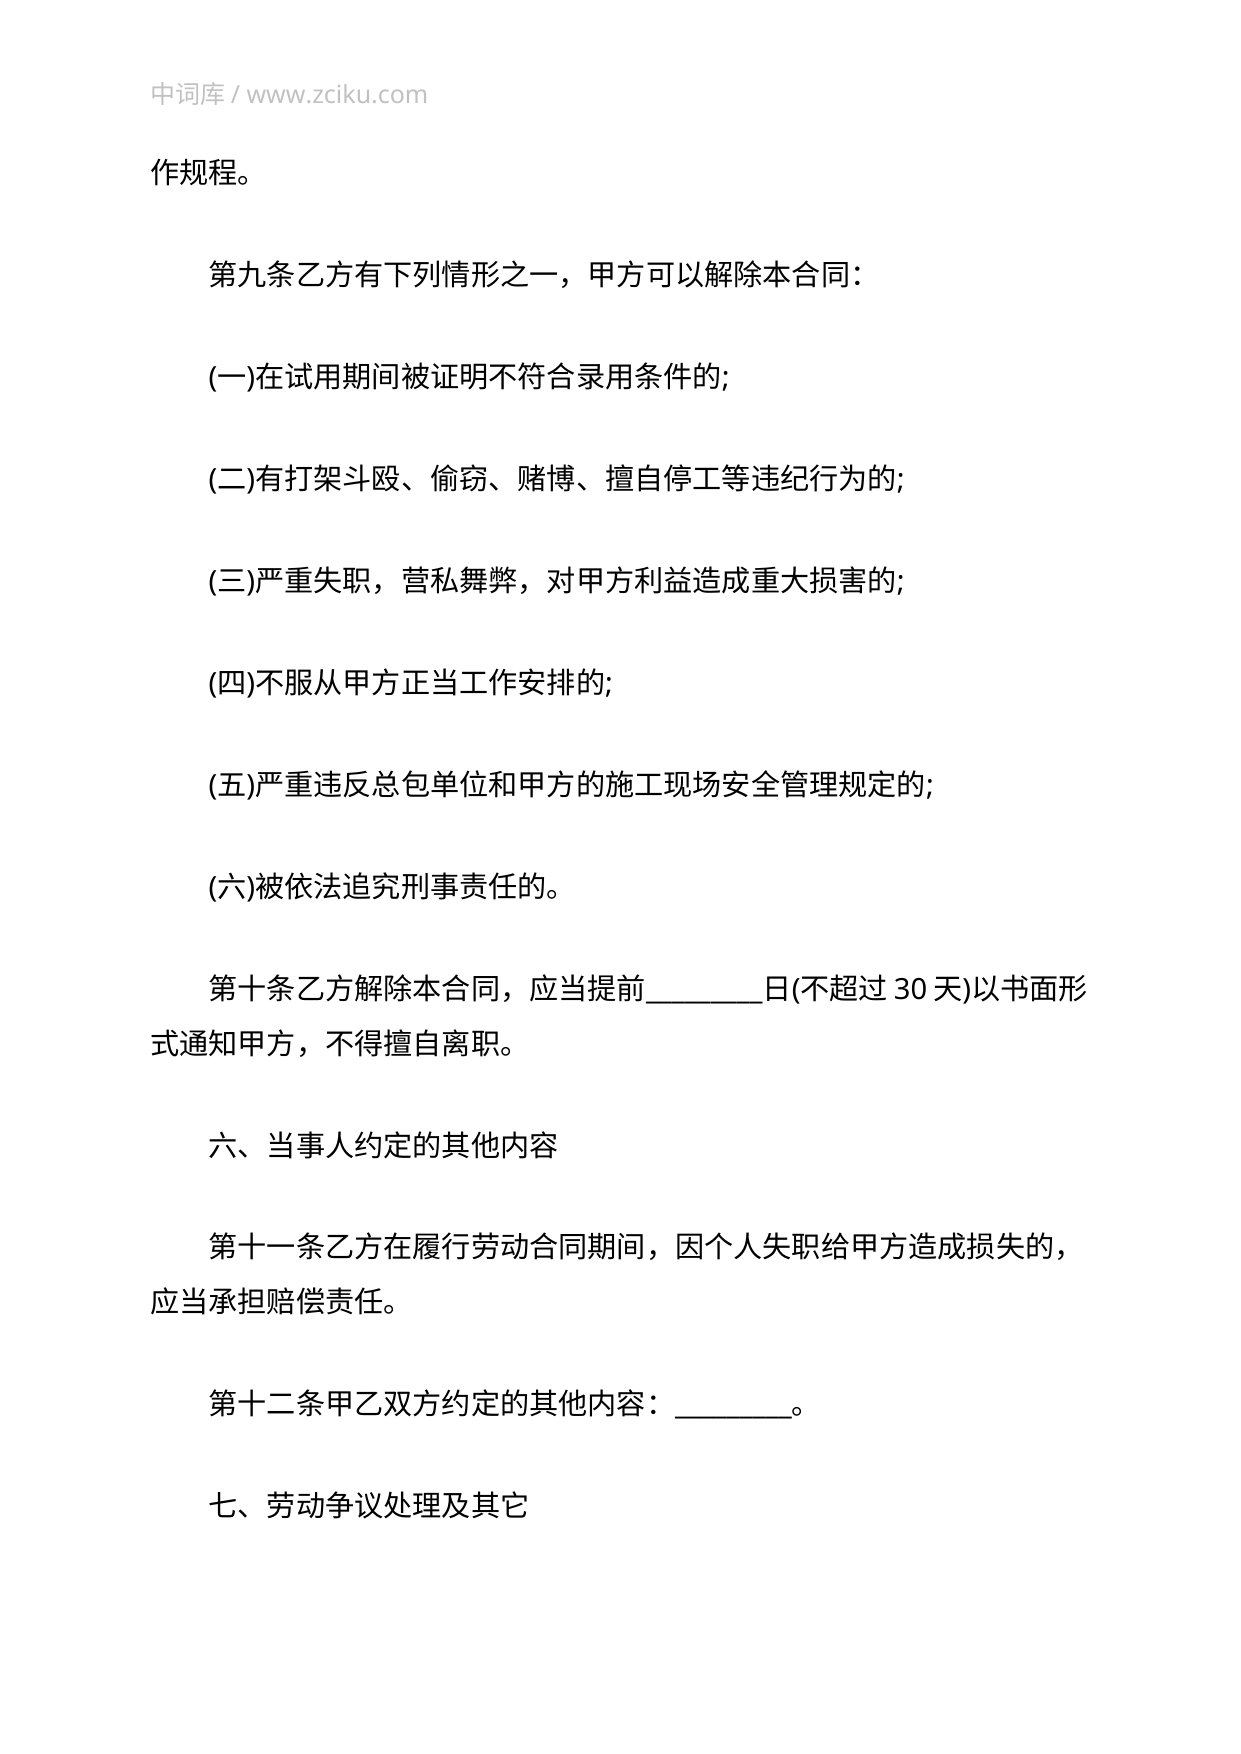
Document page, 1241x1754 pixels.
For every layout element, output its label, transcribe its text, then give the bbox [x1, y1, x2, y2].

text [150, 150, 1090, 192]
text (四)不服从甲方正当工作安排的; [150, 659, 1090, 702]
text 六、当事人约定的其他内容 [150, 1122, 1090, 1164]
text (三)严重失职，营私舞弊，对甲方利益造成重大损害的; [150, 557, 1090, 600]
text 第十二条甲乙双方约定的其他内容：_________。 [150, 1381, 1090, 1423]
text 第十条乙方解除本合同，应当提前_________日(不超过30天)以书面形式通知甲方，不得擅自离职。 [150, 965, 1090, 1063]
text (六)被依法追究刑事责任的。 [150, 863, 1090, 906]
text (二)有打架斗殴、偷窃、赌博、擅自停工等违纪行为的; [150, 456, 1090, 498]
text 七、劳动争议处理及其它 [150, 1483, 1090, 1525]
text 第十一条乙方在履行劳动合同期间，因个人失职给甲方造成损失的，应当承担赔偿责任。 [150, 1224, 1090, 1321]
text 第九条乙方有下列情形之一，甲方可以解除本合同： [150, 252, 1090, 294]
text (五)严重违反总包单位和甲方的施工现场安全管理规定的; [150, 761, 1090, 804]
text (一)在试用期间被证明不符合录用条件的; [150, 353, 1090, 396]
